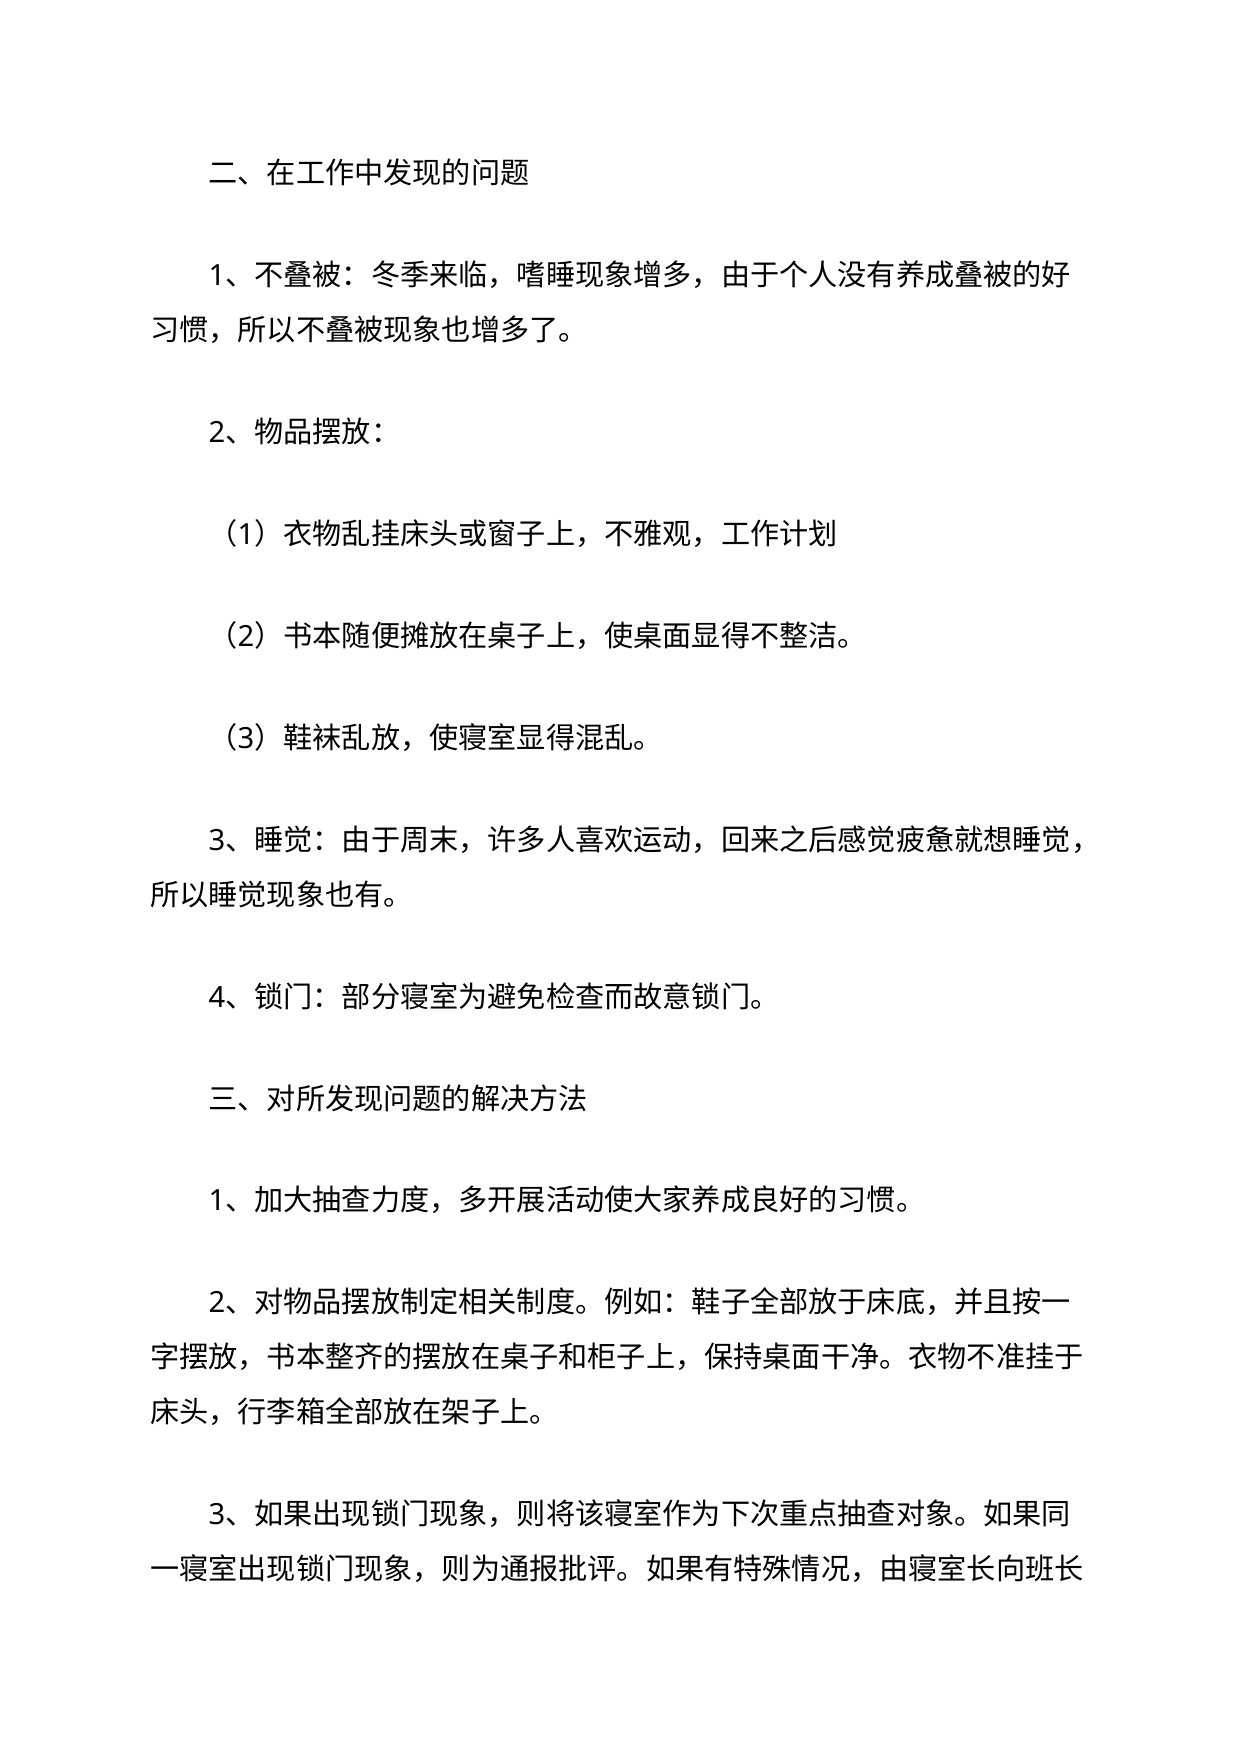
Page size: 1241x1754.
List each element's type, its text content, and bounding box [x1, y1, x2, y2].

text （2）书本随便摊放在桌子上，使桌面显得不整洁。 [150, 612, 1090, 655]
text 2、对物品摆放制定相关制度。例如：鞋子全部放于床底，并且按一字摆放，书本整齐的摆放在桌子和柜子上，保持桌面干净。衣物不准挂于床头，行李箱全部放在架子上。 [150, 1279, 1090, 1431]
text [150, 1491, 1090, 1588]
text 二、在工作中发现的问题 [150, 150, 1090, 192]
text 1、不叠被：冬季来临，嗜睡现象增多，由于个人没有养成叠被的好习惯，所以不叠被现象也增多了。 [150, 252, 1090, 349]
text 1、加大抽查力度，多开展活动使大家养成良好的习惯。 [150, 1177, 1090, 1219]
text 3、睡觉：由于周末，许多人喜欢运动，回来之后感觉疲惫就想睡觉，所以睡觉现象也有。 [150, 816, 1090, 914]
text （1）衣物乱挂床头或窗子上，不雅观，工作计划 [150, 511, 1090, 553]
text 4、锁门：部分寝室为避免检查而故意锁门。 [150, 973, 1090, 1016]
text （3）鞋袜乱放，使寝室显得混乱。 [150, 714, 1090, 757]
text 2、物品摆放： [150, 408, 1090, 451]
text 三、对所发现问题的解决方法 [150, 1075, 1090, 1117]
